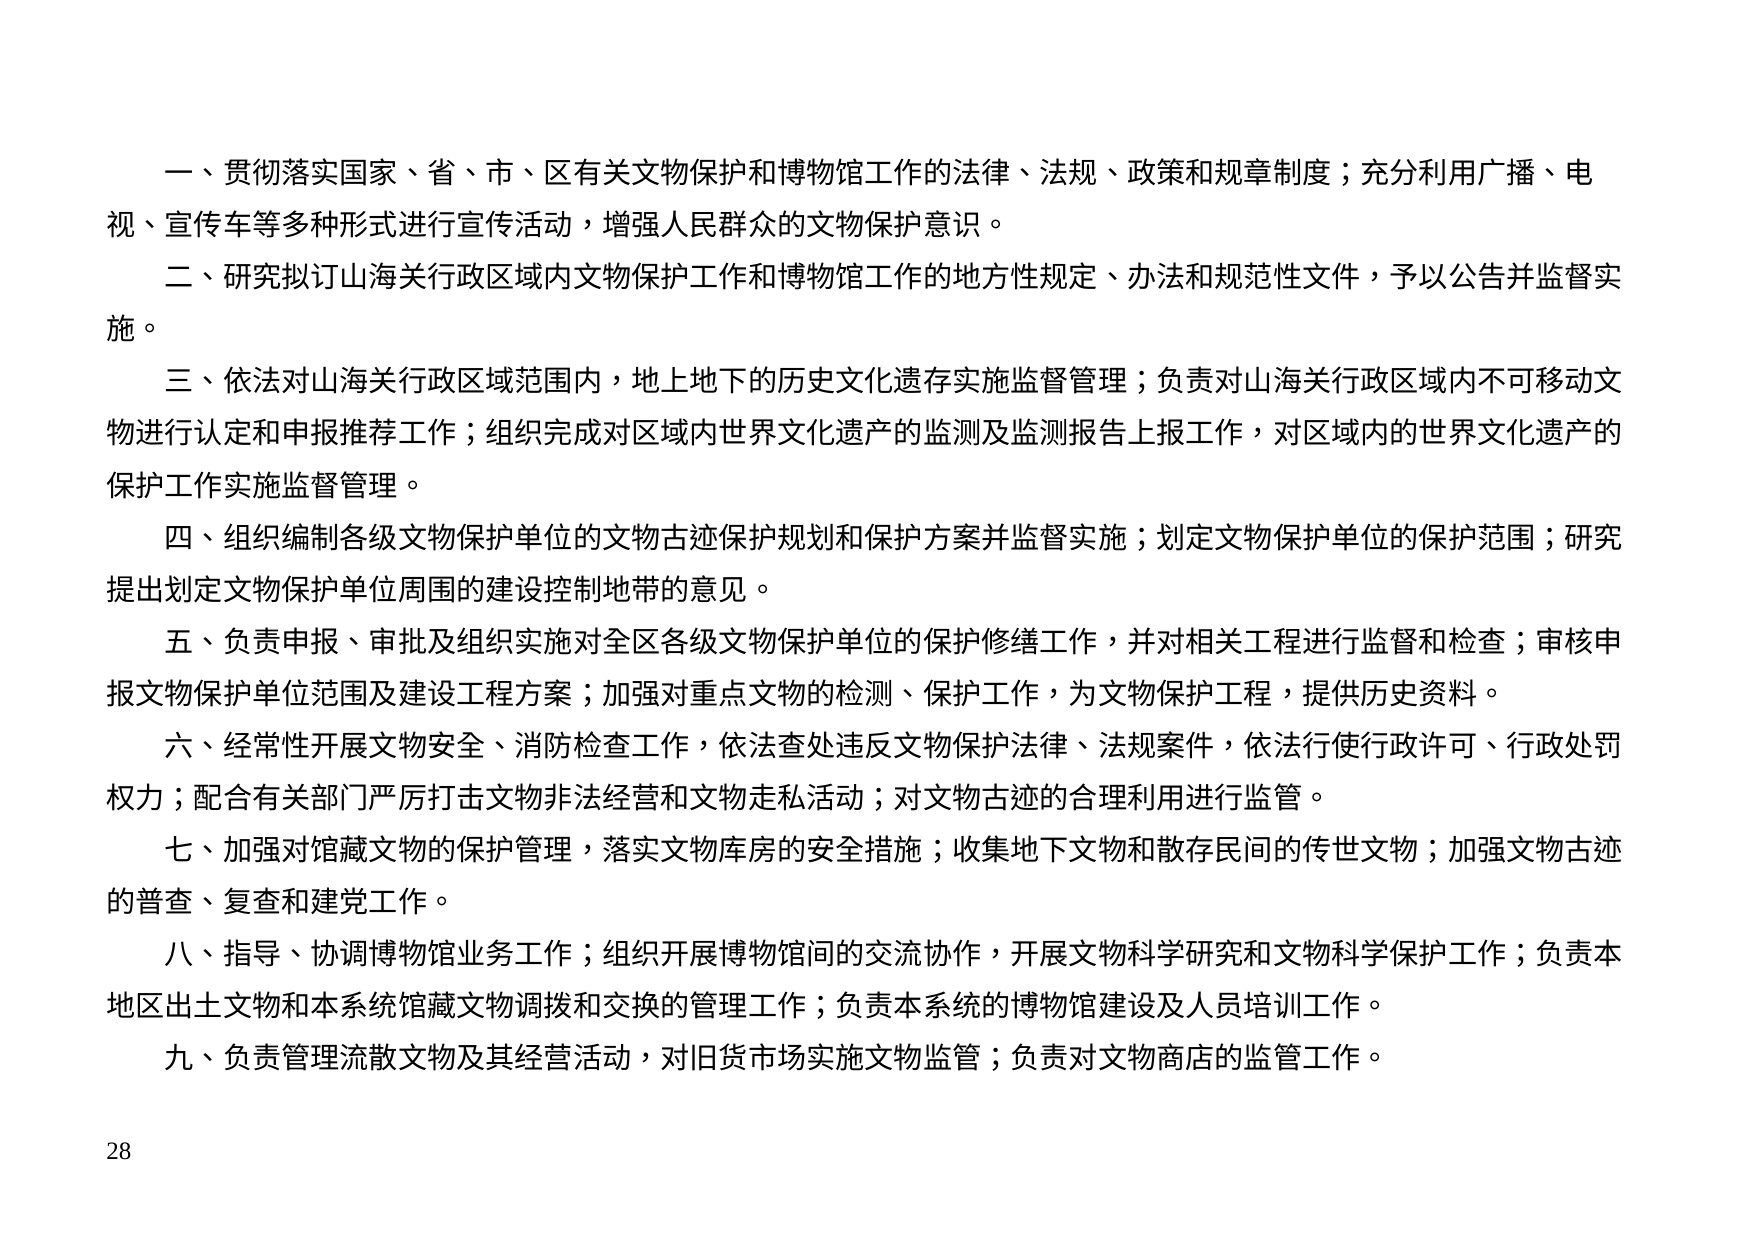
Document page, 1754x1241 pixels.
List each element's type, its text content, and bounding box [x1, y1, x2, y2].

text 八、指导、协调博物馆业务工作；组织开展博物馆间的交流协作，开展文物科学研究和文物科学保护工作；负责本地区出土文物和本系统馆藏文物调拨和交换的管理工作；负责本系统的博物馆建设及人员培训工作。 [106, 923, 1648, 1027]
text 四、组织编制各级文物保护单位的文物古迹保护规划和保护方案并监督实施；划定文物保护单位的保护范围；研究提出划定文物保护单位周围的建设控制地带的意见。 [106, 506, 1648, 611]
text 九、负责管理流散文物及其经营活动，对旧货市场实施文物监管；负责对文物商店的监管工作。 [106, 1027, 1648, 1079]
text 一、贯彻落实国家、省、市、区有关文物保护和博物馆工作的法律、法规、政策和规章制度；充分利用广播、电视、宣传车等多种形式进行宣传活动，增强人民群众的文物保护意识。 [106, 142, 1648, 246]
text 七、加强对馆藏文物的保护管理，落实文物库房的安全措施；收集地下文物和散存民间的传世文物；加强文物古迹的普查、复查和建党工作。 [106, 819, 1648, 923]
text 三、依法对山海关行政区域范围内，地上地下的历史文化遗存实施监督管理；负责对山海关行政区域内不可移动文物进行认定和申报推荐工作；组织完成对区域内世界文化遗产的监测及监测报告上报工作，对区域内的世界文化遗产的保护工作实施监督管理。 [106, 350, 1648, 506]
text 五、负责申报、审批及组织实施对全区各级文物保护单位的保护修缮工作，并对相关工程进行监督和检查；审核申报文物保护单位范围及建设工程方案；加强对重点文物的检测、保护工作，为文物保护工程，提供历史资料。 [106, 611, 1648, 715]
text 二、研究拟订山海关行政区域内文物保护工作和博物馆工作的地方性规定、办法和规范性文件，予以公告并监督实施。 [106, 246, 1648, 350]
text 六、经常性开展文物安全、消防检查工作，依法查处违反文物保护法律、法规案件，依法行使行政许可、行政处罚权力；配合有关部门严厉打击文物非法经营和文物走私活动；对文物古迹的合理利用进行监管。 [106, 715, 1648, 819]
